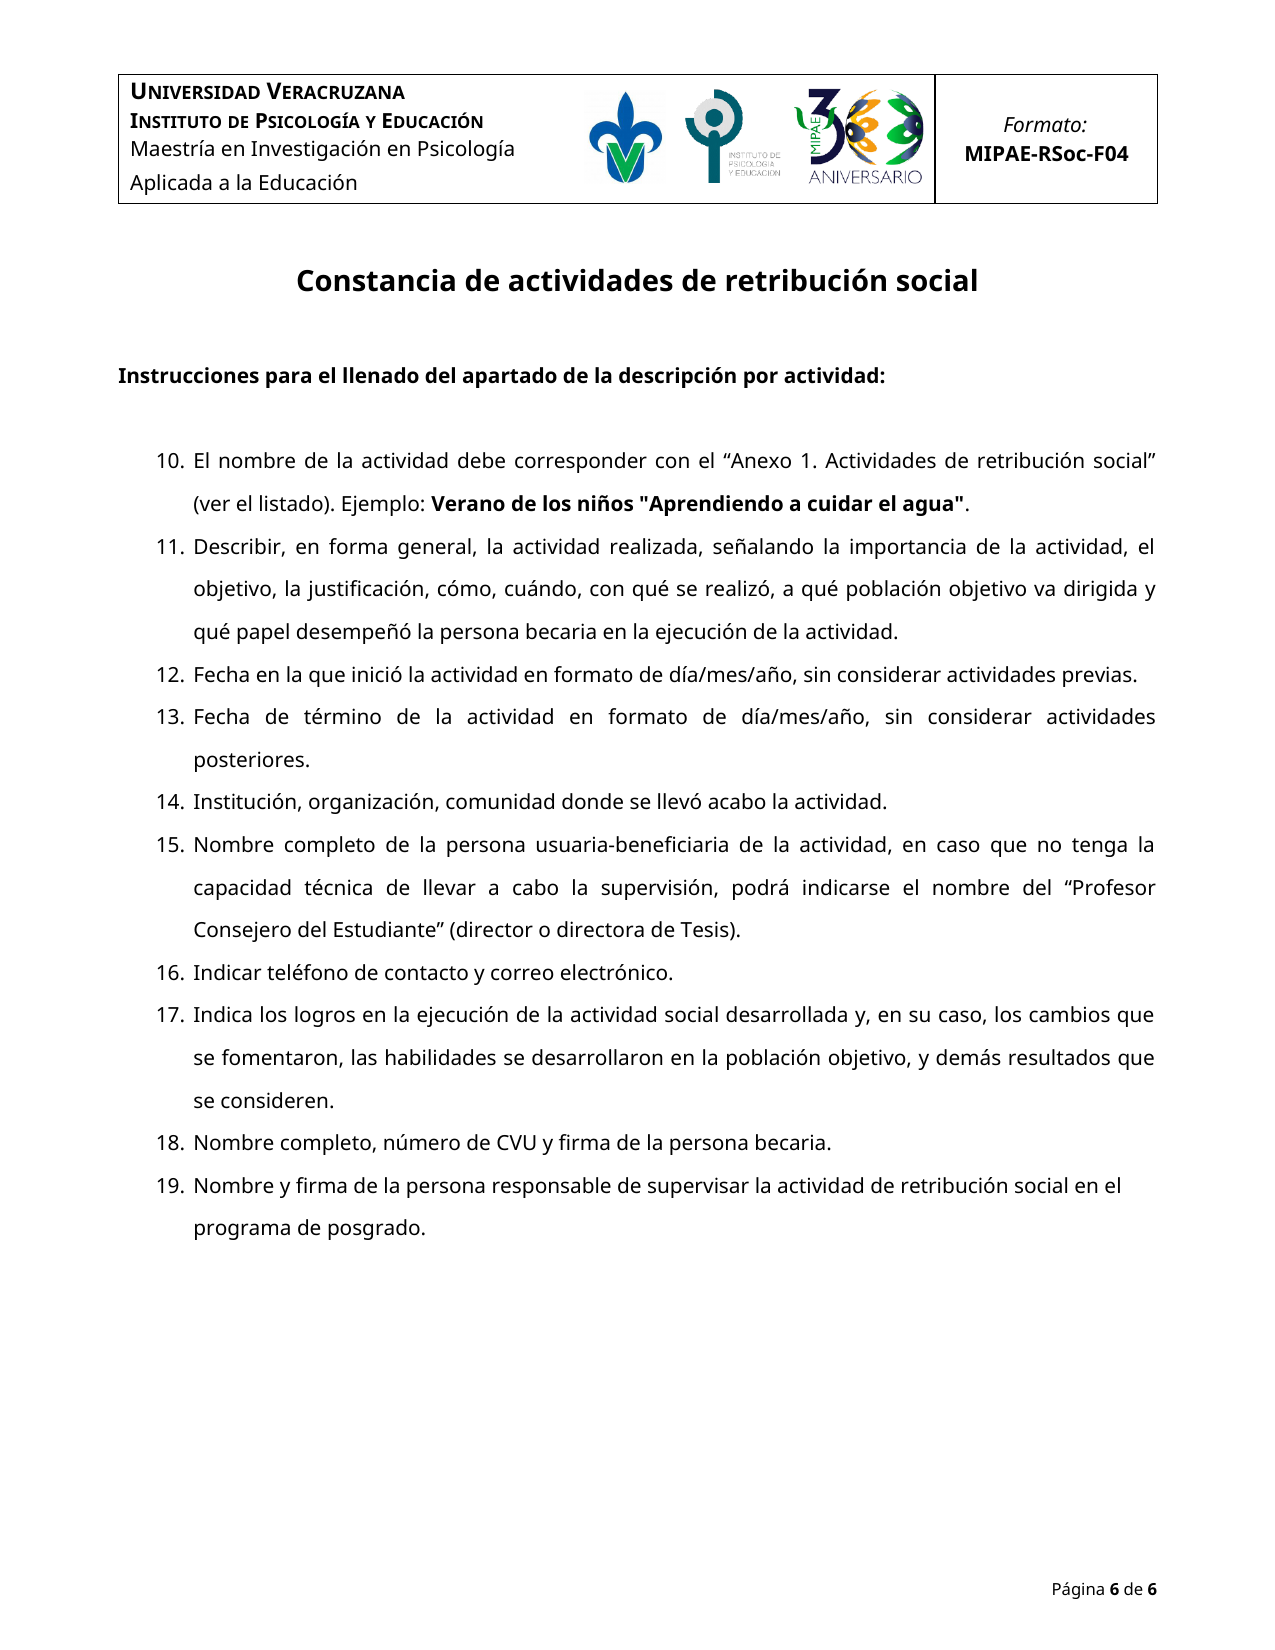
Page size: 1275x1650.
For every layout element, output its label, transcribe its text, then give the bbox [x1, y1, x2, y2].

list Nombre completo de la persona usuaria-beneficiaria de la actividad, en caso que no tenga la capacidad técnica de llevar a cabo la supervisión, podrá indicarse el nombre del “Profesor Consejero del Estudiante” (director o directora de Tesis). [156, 830, 1157, 944]
picture [793, 88, 924, 184]
list Nombre completo, número de CVU y firma de la persona becaria. [156, 1128, 1157, 1157]
text Instrucciones para el llenado del apartado de la descripción por actividad: [118, 361, 1157, 390]
list Nombre y firma de la persona responsable de supervisar la actividad de retribución social en el programa de posgrado. [156, 1171, 1157, 1242]
list Indica los logros en la ejecución de la actividad social desarrollada y, en su caso, los cambios que se fomentaron, las habilidades se desarrollaron en la población objetivo, y demás resultados que se consideren. [156, 1001, 1157, 1114]
list Indicar teléfono de contacto y correo electrónico. [156, 958, 1157, 986]
list Institución, organización, comunidad donde se llevó acabo la actividad. [156, 787, 1157, 816]
list El nombre de la actividad debe corresponder con el “Anexo 1. Actividades de retribución social” (ver el listado). Ejemplo: Verano de los niños "Aprendiendo a cuidar el agua". [156, 447, 1157, 518]
list Fecha en la que inició la actividad en formato de día/mes/año, sin considerar actividades previas. [156, 660, 1157, 688]
picture [683, 88, 782, 184]
list Describir, en forma general, la actividad realizada, señalando la importancia de la actividad, el objetivo, la justificación, cómo, cuándo, con qué se realizó, a qué población objetivo va dirigida y qué papel desempeñó la persona becaria en la ejecución de la actividad. [156, 532, 1157, 646]
list Fecha de término de la actividad en formato de día/mes/año, sin considerar actividades posteriores. [156, 702, 1157, 773]
